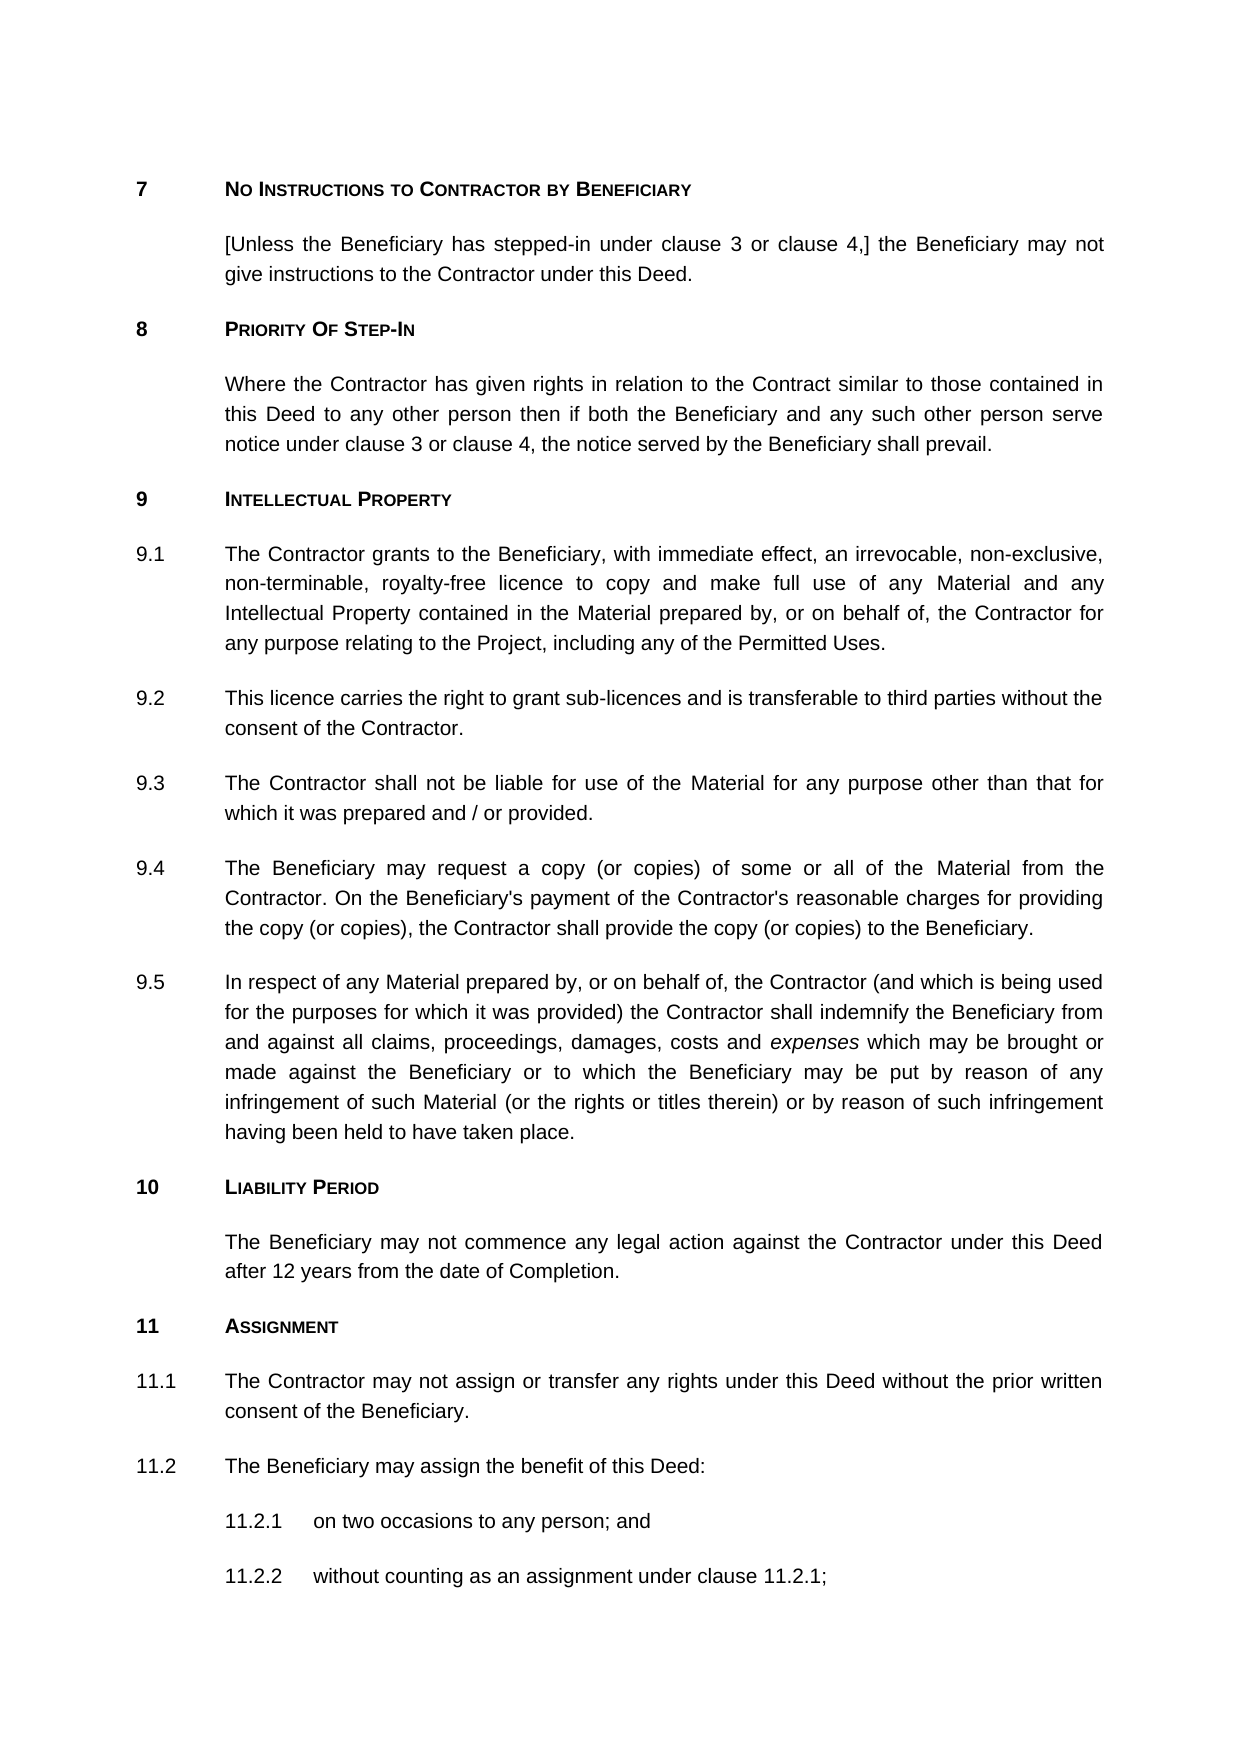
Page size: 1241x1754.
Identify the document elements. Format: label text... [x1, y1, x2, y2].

list The Contractor may not assign or transfer any rights under this Deed without the prior written consent of the Beneficiary. [136, 1369, 1104, 1423]
list The Beneficiary may assign the benefit of this Deed: [136, 1454, 1104, 1478]
list The Beneficiary may not commence any legal action against the Contractor under this Deed after 12 years from the date of Completion. [224, 1229, 1104, 1283]
list In respect of any Material prepared by, or on behalf of, the Contractor (and which is being used for the purposes for which it was provided) the Contractor shall indemnify the Beneficiary from and against all claims, proceedings, damages, costs and expenses which may be brought or made against the Beneficiary or to which the Beneficiary may be put by reason of any infringement of such Material (or the rights or titles therein) or by reason of such infringement having been held to have taken place. [136, 970, 1104, 1144]
list The Contractor shall not be liable for use of the Material for any purpose other than that for which it was prepared and / or provided. [136, 771, 1104, 824]
list No Instructions to Contractor by Beneficiary [136, 177, 1104, 201]
list The Beneficiary may request a copy (or copies) of some or all of the Material from the Contractor. On the Beneficiary's payment of the Contractor's reasonable charges for providing the copy (or copies), the Contractor shall provide the copy (or copies) to the Beneficiary. [136, 856, 1104, 939]
list Liability Period [136, 1174, 1104, 1198]
list The Contractor grants to the Beneficiary, with immediate effect, an irrevocable, non-exclusive, non-terminable, royalty-free licence to copy and make full use of any Material and any Intellectual Property contained in the Material prepared by, or on behalf of, the Contractor for any purpose relating to the Project, including any of the Permitted Uses. [136, 541, 1104, 655]
list This licence carries the right to grant sub-licences and is transferable to third parties without the consent of the Contractor. [136, 686, 1104, 740]
list Assignment [136, 1314, 1104, 1338]
list Where the Contractor has given rights in relation to the Contract similar to those contained in this Deed to any other person then if both the Beneficiary and any such other person serve notice under clause 3 or clause 4, the notice served by the Beneficiary shall prevail. [224, 372, 1104, 456]
list without counting as an assignment under clause 11.2.1; [224, 1564, 1104, 1588]
list on two occasions to any person; and [224, 1509, 1104, 1533]
list Intellectual Property [136, 486, 1104, 510]
list Priority Of Step-In [136, 317, 1104, 341]
list [Unless the Beneficiary has stepped-in under clause 3 or clause 4,] the Beneficiary may not give instructions to the Contractor under this Deed. [224, 232, 1104, 286]
